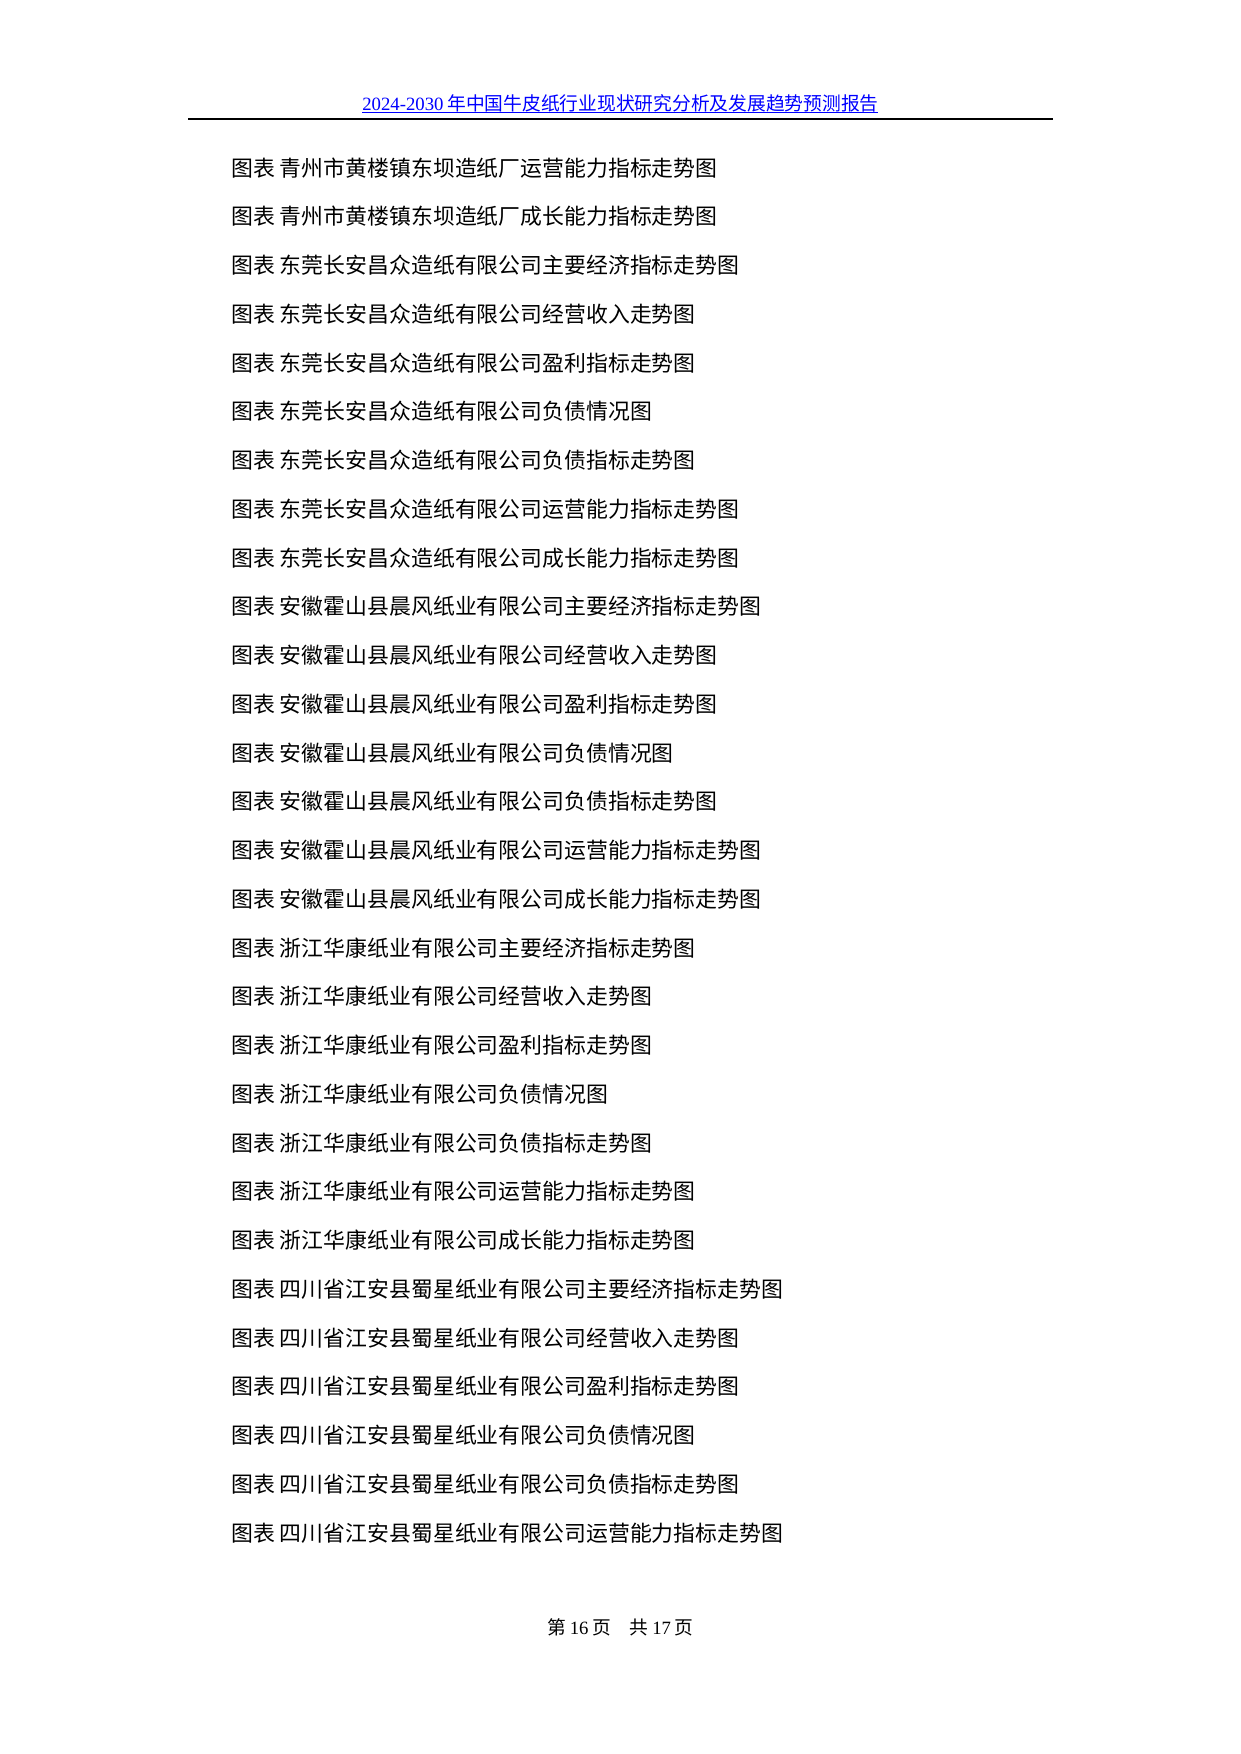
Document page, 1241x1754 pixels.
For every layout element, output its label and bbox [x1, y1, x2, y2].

text [187, 150, 1053, 1548]
